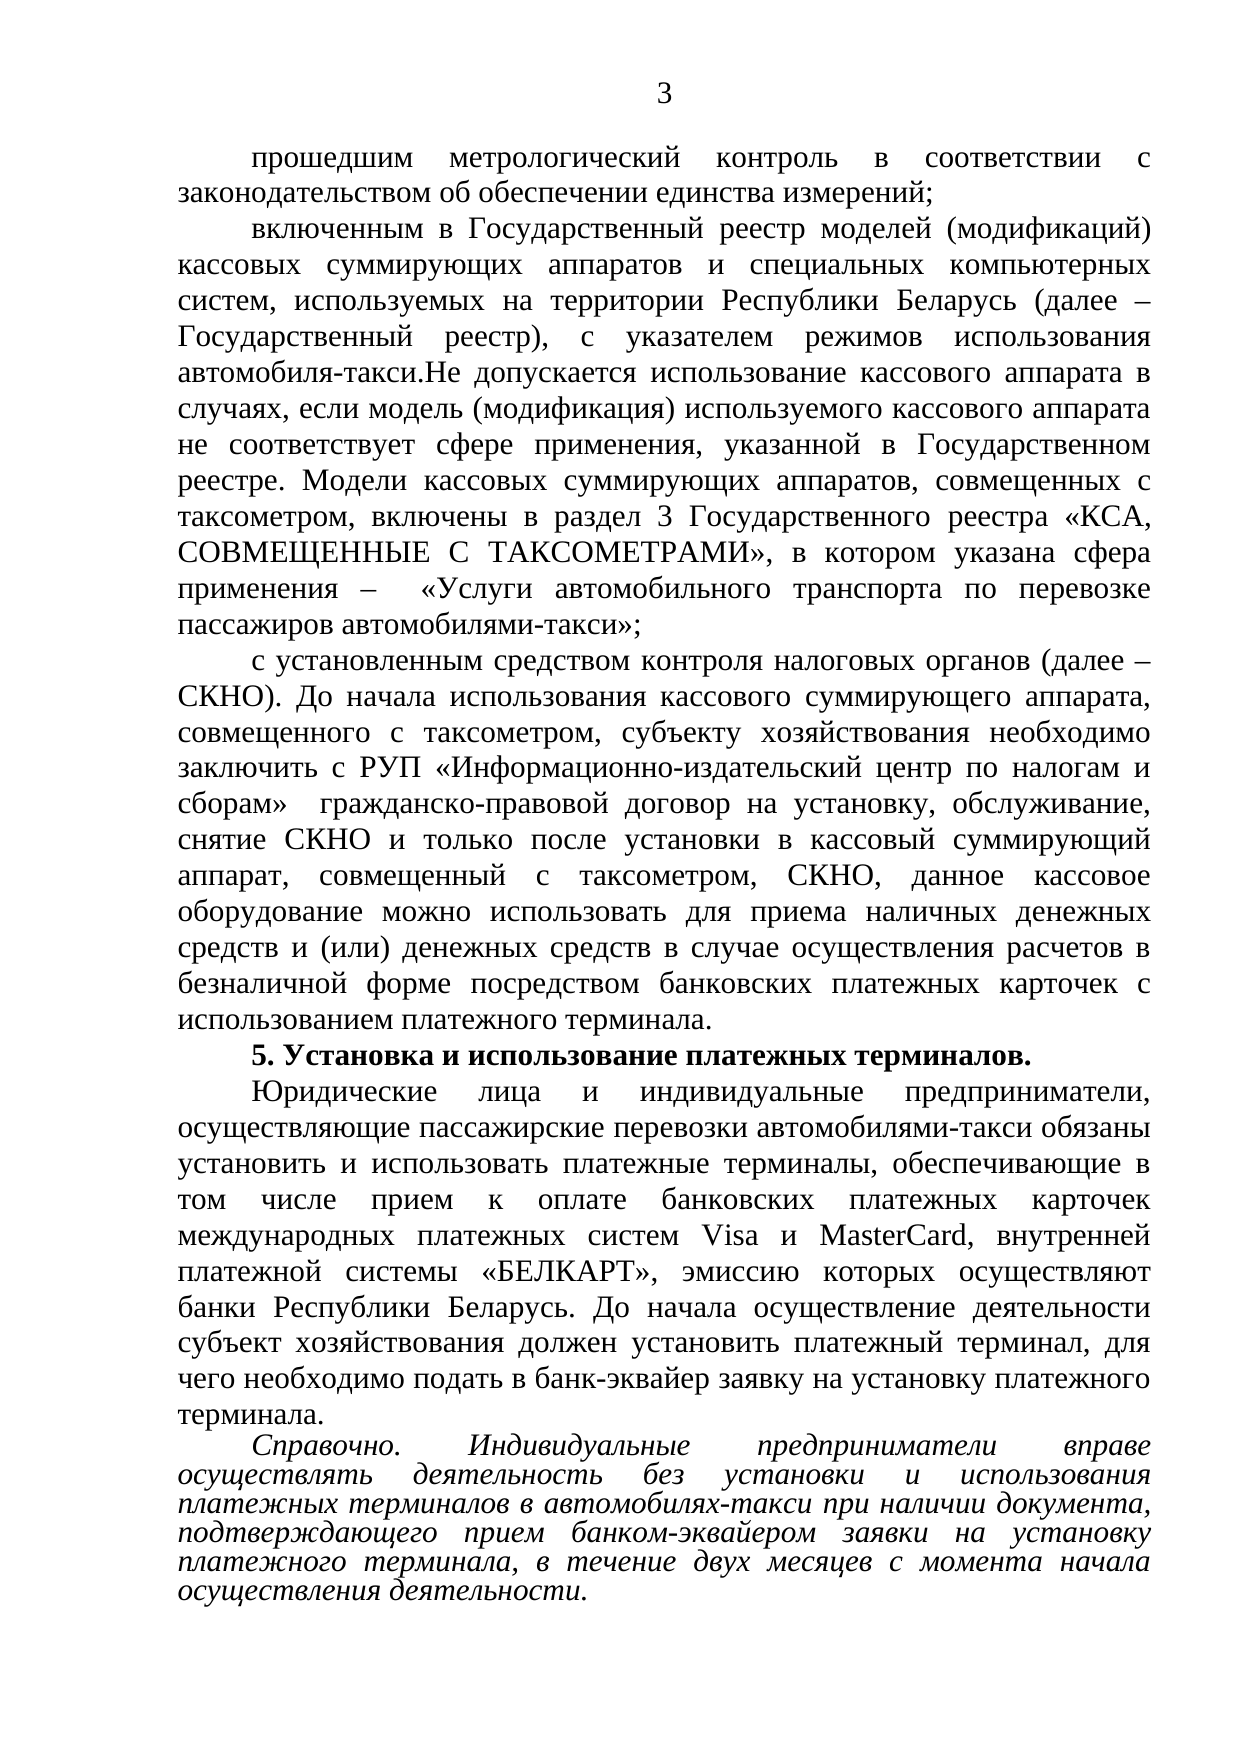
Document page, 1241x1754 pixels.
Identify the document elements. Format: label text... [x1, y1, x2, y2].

text с установленным средством контроля налоговых органов (далее – СКНО). До начала использования кассового суммирующего аппарата, совмещенного с таксометром, субъекту хозяйствования необходимо заключить с РУП «Информационно-издательский центр по налогам и сборам» гражданско-правовой договор на установку, обслуживание, снятие СКНО и только после установки в кассовый суммирующий аппарат, совмещенный с таксометром, СКНО, данное кассовое оборудование можно использовать для приема наличных денежных средств и (или) денежных средств в случае осуществления расчетов в безналичной форме посредством банковских платежных карточек с использованием платежного терминала. [177, 641, 1152, 1036]
text включенным в Государственный реестр моделей (модификаций) кассовых суммирующих аппаратов и специальных компьютерных систем, используемых на территории Республики Беларусь (далее – Государственный реестр), с указателем режимов использования автомобиля-такси.Не допускается использование кассового аппарата в случаях, если модель (модификация) используемого кассового аппарата не соответствует сфере применения, указанной в Государственном реестре. Модели кассовых суммирующих аппаратов, совмещенных с таксометром, включены в раздел 3 Государственного реестра «КСА, СОВМЕЩЕННЫЕ С ТАКСОМЕТРАМИ», в котором указана сфера применения – «Услуги автомобильного транспорта по перевозке пассажиров автомобилями-такси»; [177, 210, 1152, 641]
text Справочно. Индивидуальные предприниматели вправе осуществлять деятельность без установки и использования платежных терминалов в автомобилях-такси при наличии документа, подтверждающего прием банком-эквайером заявки на установку платежного терминала, в течение двух месяцев с момента начала осуществления деятельности. [177, 1432, 1152, 1607]
text прошедшим метрологический контроль в соответствии с законодательством об обеспечении единства измерений; [177, 138, 1152, 210]
text 5. Установка и использование платежных терминалов. [177, 1036, 1152, 1072]
text Юридические лица и индивидуальные предприниматели, осуществляющие пассажирские перевозки автомобилями-такси обязаны установить и использовать платежные терминалы, обеспечивающие в том числе прием к оплате банковских платежных карточек международных платежных систем Visa и MasterCard, внутренней платежной системы «БЕЛКАРТ», эмиссию которых осуществляют банки Республики Беларусь. До начала осуществление деятельности субъект хозяйствования должен установить платежный терминал, для чего необходимо подать в банк-эквайер заявку на установку платежного терминала. [177, 1072, 1152, 1432]
